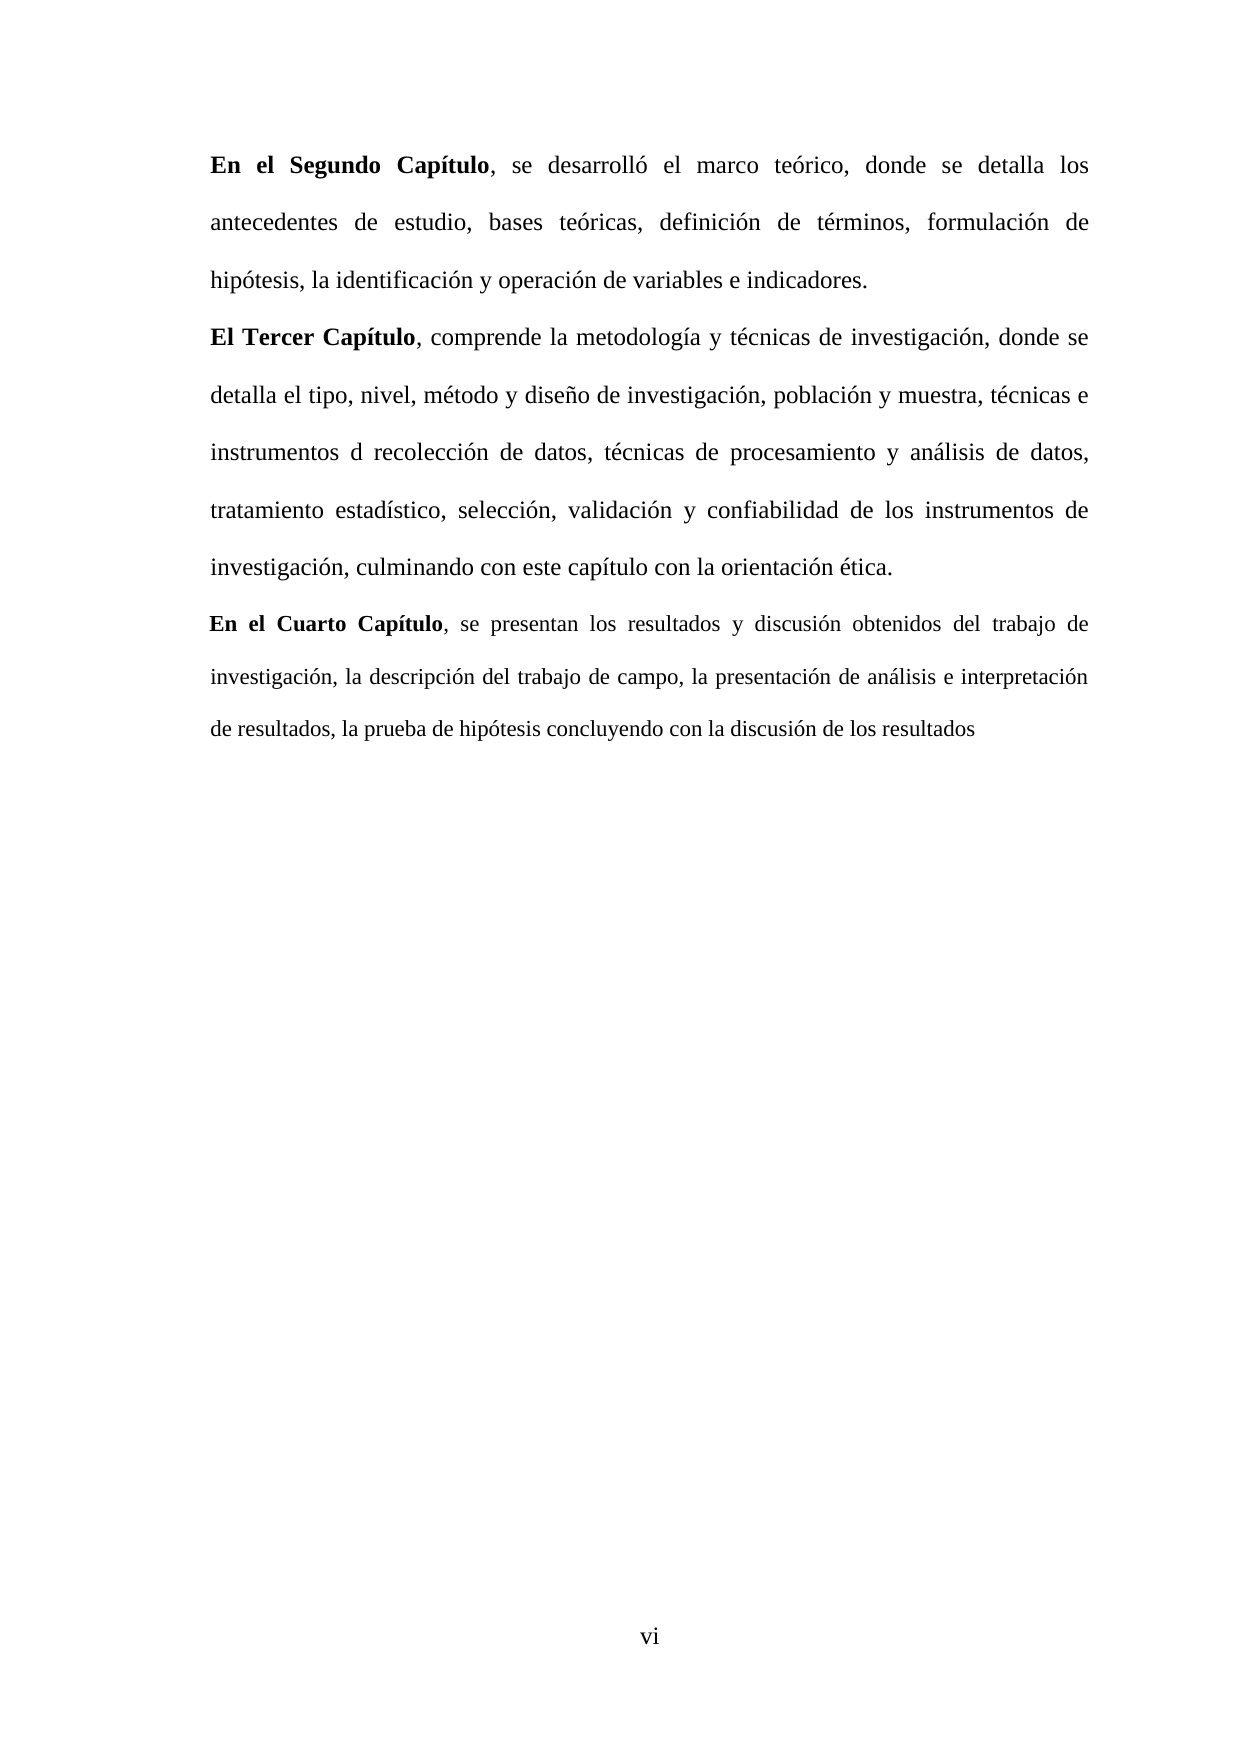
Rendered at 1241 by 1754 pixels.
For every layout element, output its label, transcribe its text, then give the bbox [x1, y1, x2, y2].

text El Tercer Capítulo, comprende la metodología y técnicas de investigación, donde se detalla el tipo, nivel, método y diseño de investigación, población y muestra, técnicas e instrumentos d recolección de datos, técnicas de procesamiento y análisis de datos, tratamiento estadístico, selección, validación y confiabilidad de los instrumentos de investigación, culminando con este capítulo con la orientación ética. [210, 322, 1090, 581]
text En el Cuarto Capítulo, se presentan los resultados y discusión obtenidos del trabajo de investigación, la descripción del trabajo de campo, la presentación de análisis e interpretación de resultados, la prueba de hipótesis concluyendo con la discusión de los resultados [209, 610, 1090, 742]
text En el Segundo Capítulo, se desarrolló el marco teórico, donde se detalla los antecedentes de estudio, bases teóricas, definición de términos, formulación de hipótesis, la identificación y operación de variables e indicadores. [210, 150, 1090, 294]
